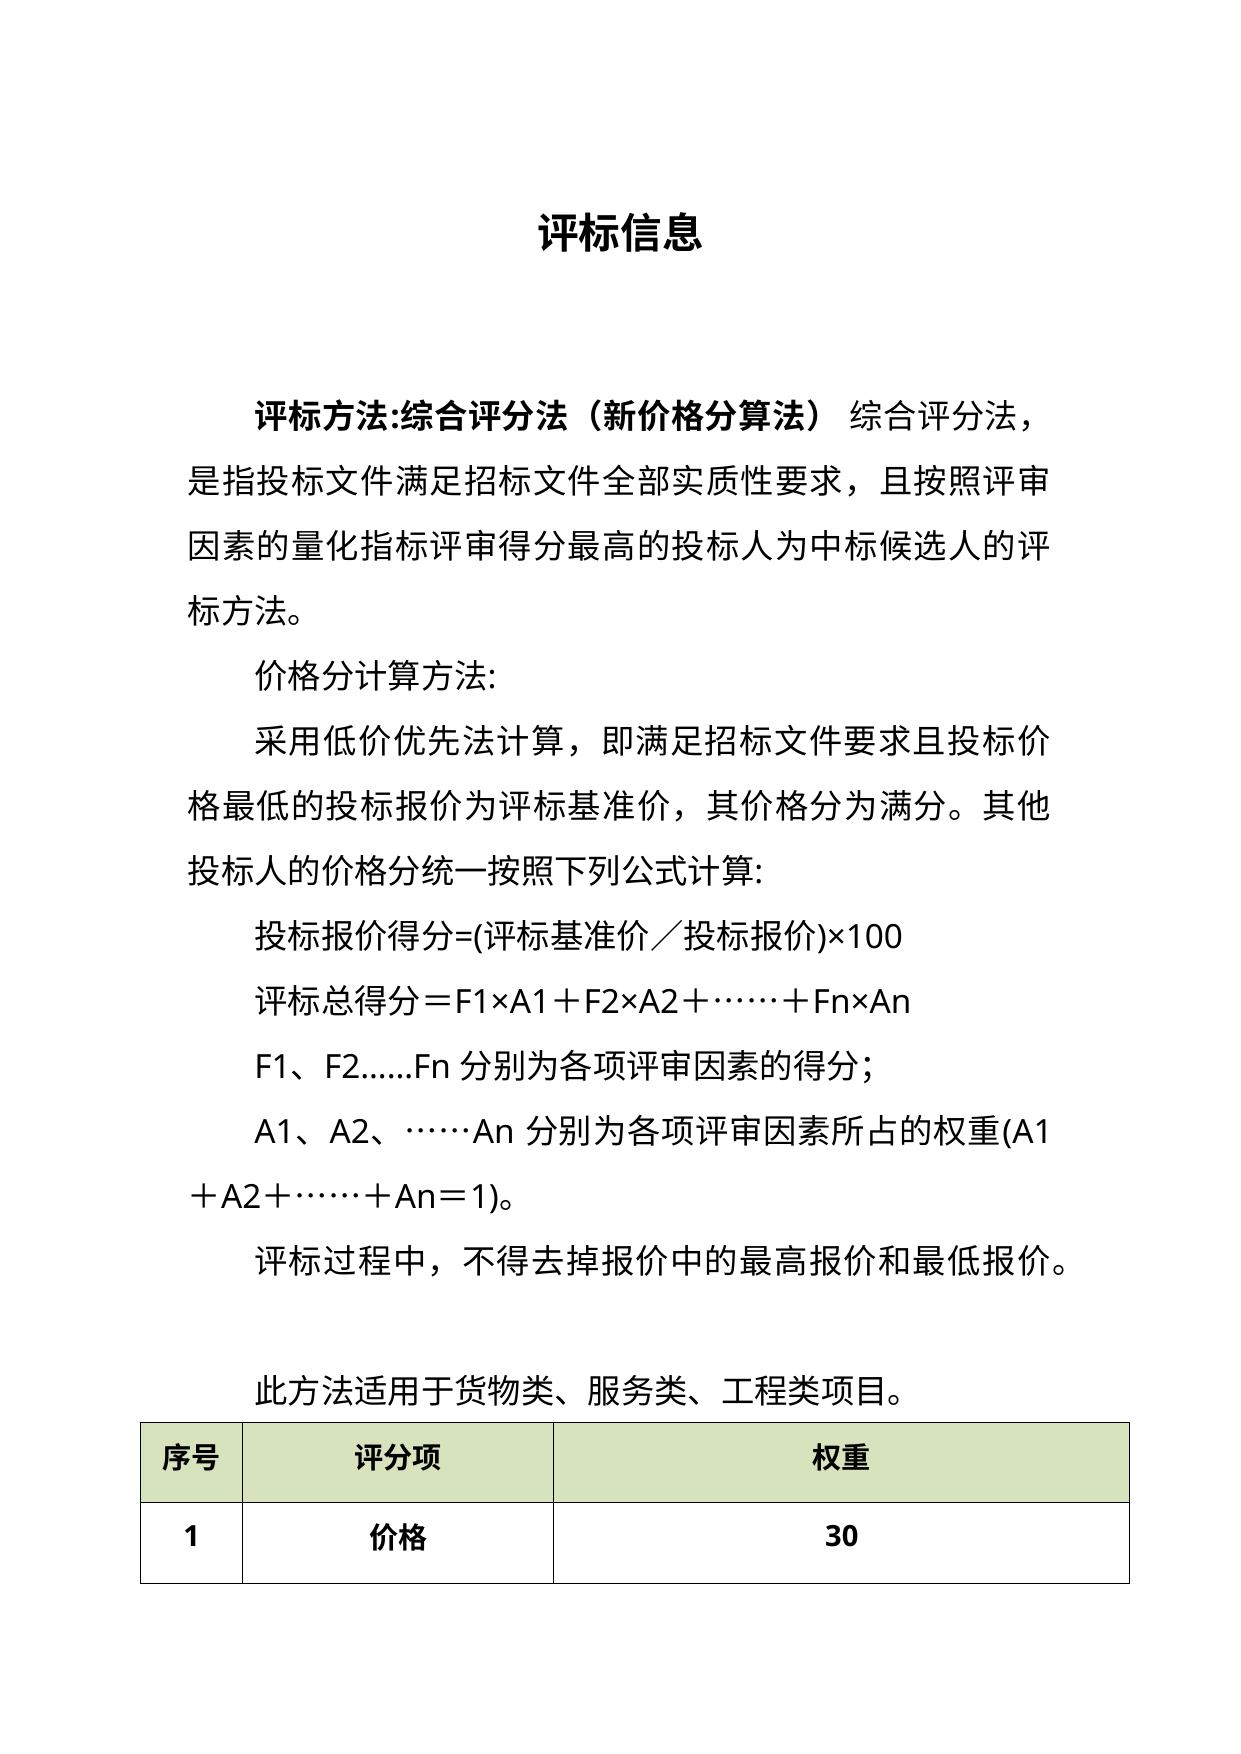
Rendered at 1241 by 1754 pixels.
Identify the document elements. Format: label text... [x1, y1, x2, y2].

text 投标报价得分=(评标基准价／投标报价)×100 [187, 902, 1053, 967]
text 价格分计算方法: [187, 642, 1053, 707]
text 采用低价优先法计算，即满足招标文件要求且投标价格最低的投标报价为评标基准价，其价格分为满分。其他投标人的价格分统一按照下列公式计算: [187, 707, 1053, 902]
table_cell 价格 [243, 1503, 553, 1582]
table_header 评分项 [243, 1423, 553, 1502]
table_header 序号 [141, 1423, 242, 1502]
text 评标过程中，不得去掉报价中的最高报价和最低报价。 [187, 1227, 1053, 1357]
text A1、A2、……An 分别为各项评审因素所占的权重(A1＋A2＋……＋An＝1)。 [187, 1097, 1053, 1227]
text 评标方法:综合评分法（新价格分算法） 综合评分法，是指投标文件满足招标文件全部实质性要求，且按照评审因素的量化指标评审得分最高的投标人为中标候选人的评标方法。 [187, 382, 1053, 642]
text F1、F2……Fn 分别为各项评审因素的得分； [187, 1032, 1053, 1097]
subtitle 评标信息 [187, 197, 1053, 262]
table_cell 30 [554, 1503, 1129, 1582]
table_cell 1 [141, 1503, 242, 1582]
table_header 权重 [554, 1423, 1129, 1502]
text 此方法适用于货物类、服务类、工程类项目。 [187, 1357, 1053, 1422]
text 评标总得分＝F1×A1＋F2×A2＋……＋Fn×An [187, 967, 1053, 1032]
